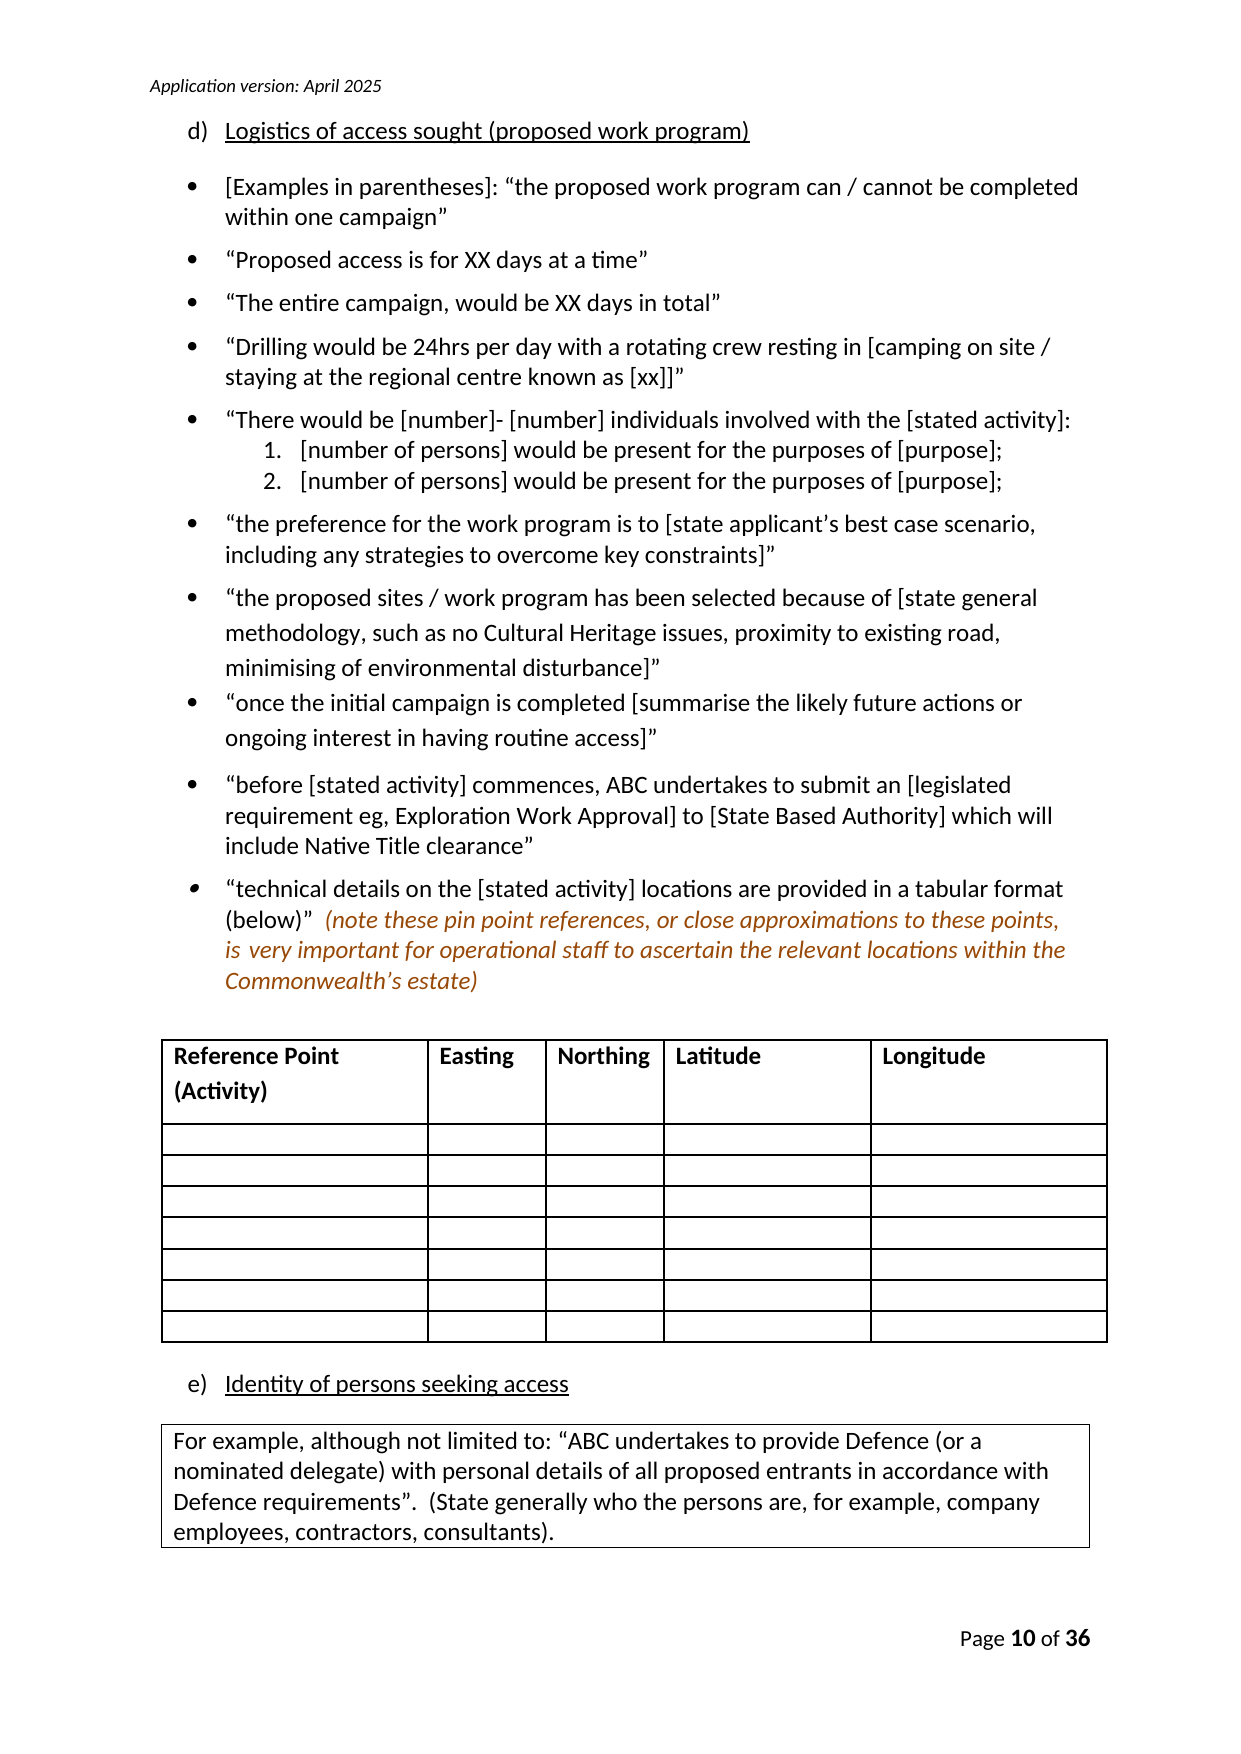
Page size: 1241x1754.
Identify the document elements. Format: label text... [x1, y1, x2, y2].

table_cell [429, 1312, 545, 1341]
table_cell [163, 1312, 427, 1341]
table_cell [429, 1281, 545, 1310]
table_cell [429, 1156, 545, 1185]
table_cell [547, 1156, 663, 1185]
list “the proposed sites / work program has been selected because of [state general methodology, such as no Cultural Heritage issues, proximity to existing road, minimising of environmental disturbance]” [188, 582, 1090, 682]
table_cell [665, 1125, 870, 1154]
table_cell [665, 1187, 870, 1216]
table_cell [429, 1125, 545, 1154]
table_header For example, although not limited to: “ABC undertakes to provide Defence (or a nominated delegate) with personal details of all proposed entrants in accordance with Defence requirements”. (State generally who the persons are, for example, company employees, contractors, consultants). [162, 1425, 1089, 1547]
table_cell [163, 1156, 427, 1185]
list “once the initial campaign is completed [summarise the likely future actions or ongoing interest in having routine access]” [188, 687, 1090, 752]
table_header Easting [429, 1041, 545, 1122]
list “The entire campaign, would be XX days in total” [188, 288, 1090, 318]
list [number of persons] would be present for the purposes of [purpose]; [263, 435, 1090, 465]
list “There would be [number]- [number] individuals involved with the [stated activity]: [188, 404, 1090, 435]
list “Drilling would be 24hrs per day with a rotating crew resting in [camping on site / staying at the regional centre known as [xx]]” [188, 331, 1090, 392]
table_header Reference Point (Activity) [163, 1041, 427, 1122]
table_cell [872, 1218, 1106, 1247]
table_cell [872, 1125, 1106, 1154]
table_cell [429, 1218, 545, 1247]
table_cell [665, 1281, 870, 1310]
list “the preference for the work program is to [state applicant’s best case scenario, including any strategies to overcome key constraints]” [188, 508, 1090, 569]
table_cell [547, 1250, 663, 1279]
table_header Longitude [872, 1041, 1106, 1122]
table_cell [665, 1312, 870, 1341]
table_cell [163, 1281, 427, 1310]
table_cell [872, 1250, 1106, 1279]
table_cell [547, 1312, 663, 1341]
table_cell [429, 1250, 545, 1279]
table_cell [429, 1187, 545, 1216]
list “before [stated activity] commences, ABC undertakes to submit an [legislated requirement eg, Exploration Work Approval] to [State Based Authority] which will include Native Title clearance” [188, 769, 1090, 861]
list [Examples in parentheses]: “the proposed work program can / cannot be completed within one campaign” [188, 171, 1090, 232]
table_cell [872, 1281, 1106, 1310]
table_cell [547, 1187, 663, 1216]
table_cell [547, 1125, 663, 1154]
table_cell [872, 1187, 1106, 1216]
list [number of persons] would be present for the purposes of [purpose]; [263, 465, 1090, 496]
table_cell [163, 1187, 427, 1216]
list “Proposed access is for XX days at a time” [188, 244, 1090, 275]
table_cell [547, 1218, 663, 1247]
table_cell [163, 1250, 427, 1279]
table_cell [665, 1218, 870, 1247]
table_cell [665, 1250, 870, 1279]
table_cell [665, 1156, 870, 1185]
text Identity of persons seeking access [187, 1368, 1090, 1399]
table_cell [163, 1218, 427, 1247]
table_cell [872, 1156, 1106, 1185]
text Logistics of access sought (proposed work program) [187, 116, 1090, 146]
table_header Northing [547, 1041, 663, 1122]
table_cell [163, 1125, 427, 1154]
table_header Latitude [665, 1041, 870, 1122]
table_cell [547, 1281, 663, 1310]
table_cell [872, 1312, 1106, 1341]
list “technical details on the [stated activity] locations are provided in a tabular format (below)” (note these pin point references, or close approximations to these points, is very important for operational staff to ascertain the relevant locations within the Commonwealth’s estate) [188, 873, 1090, 995]
